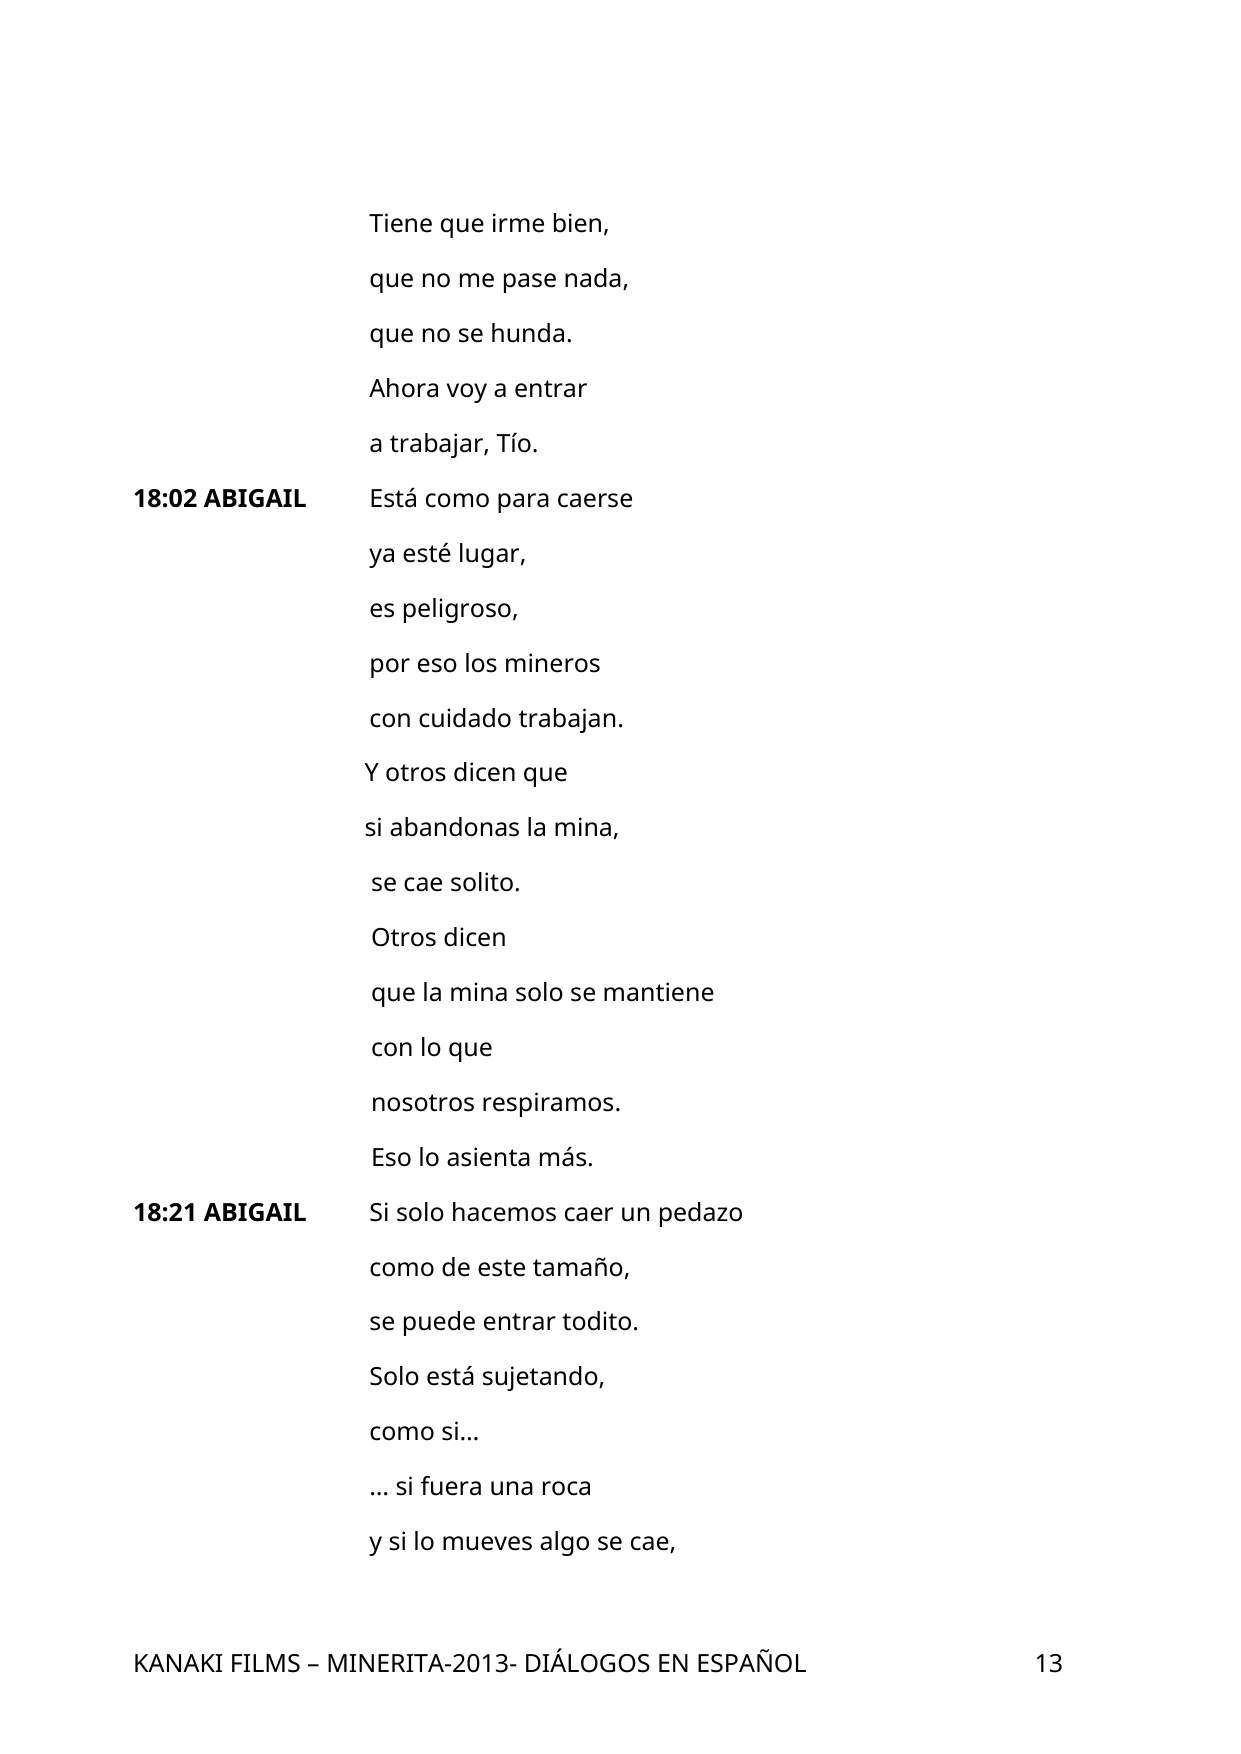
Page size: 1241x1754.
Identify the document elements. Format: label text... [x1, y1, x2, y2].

text se puede entrar todito. [369, 1304, 1063, 1338]
text como si… [369, 1414, 1063, 1448]
text que no se hunda. [369, 316, 1063, 350]
text con cuidado trabajan. [358, 700, 1063, 734]
text 18:21 ABIGAIL Si solo hacemos caer un pedazo [133, 1194, 1063, 1228]
text se cae solito. [358, 865, 1063, 899]
text con lo que [358, 1029, 1063, 1064]
text que no me pase nada, [369, 261, 1063, 295]
text … si fuera una roca [369, 1469, 1063, 1503]
text Solo está sujetando, [369, 1359, 1063, 1393]
text es peligroso, [358, 590, 1063, 624]
text Ahora voy a entrar [369, 371, 1063, 405]
text Otros dicen [358, 920, 1063, 954]
text ya esté lugar, [369, 536, 1063, 569]
text Y otros dicen que [358, 755, 1063, 789]
text como de este tamaño, [369, 1249, 1063, 1283]
text a trabajar, Tío. [369, 426, 1063, 460]
text que la mina solo se mantiene [358, 975, 1063, 1009]
text si abandonas la mina, [358, 810, 1063, 844]
text Tiene que irme bien, [369, 206, 1063, 240]
text y si lo mueves algo se cae, [369, 1524, 1063, 1558]
text 18:02 ABIGAIL Está como para caerse [133, 481, 1063, 515]
text Eso lo asienta más. [358, 1139, 1063, 1173]
text por eso los mineros [358, 645, 1063, 679]
text nosotros respiramos. [358, 1084, 1063, 1118]
